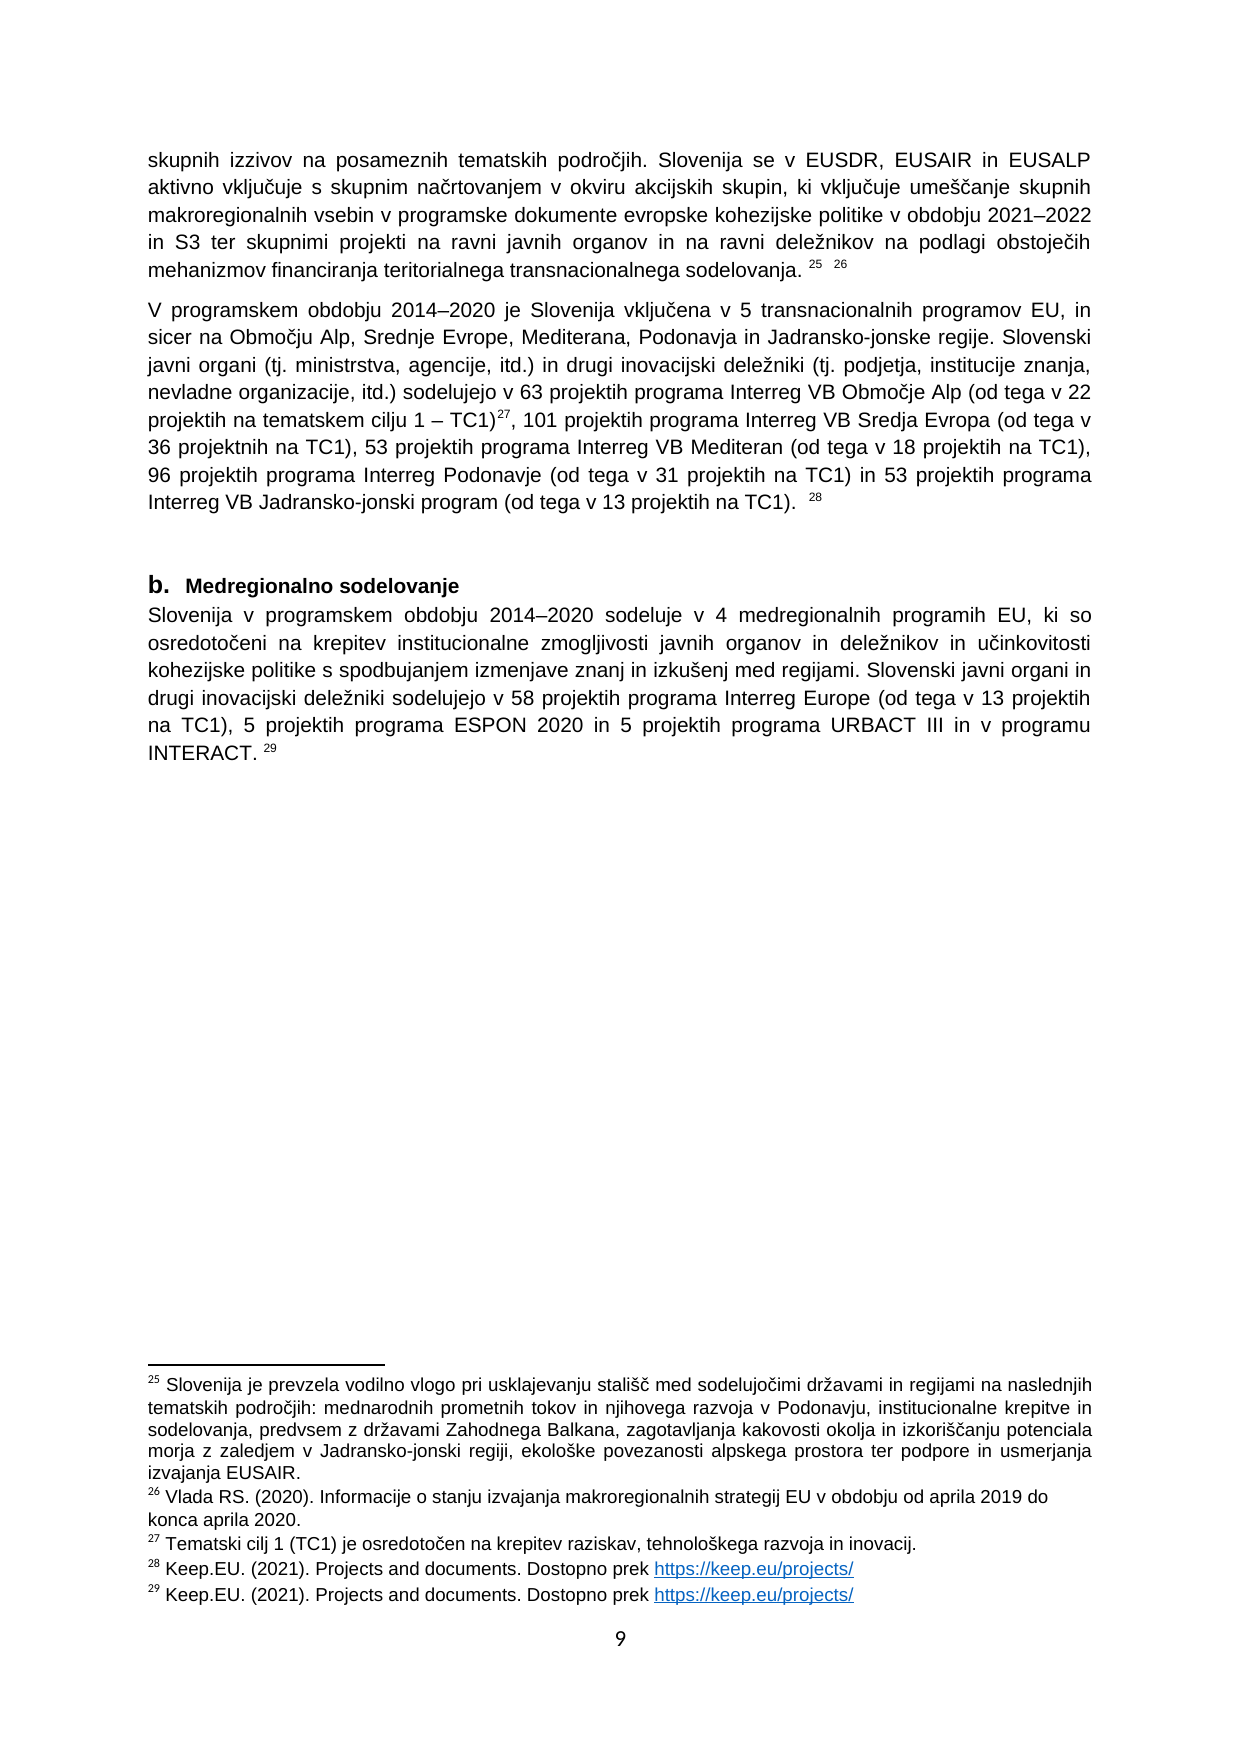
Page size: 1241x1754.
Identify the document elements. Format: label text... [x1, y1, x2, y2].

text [148, 148, 1093, 282]
list Medregionalno sodelovanje [148, 570, 1093, 599]
text V programskem obdobju 2014–2020 je Slovenija vključena v 5 transnacionalnih programov EU, in sicer na Območju Alp, Srednje Evrope, Mediterana, Podonavja in Jadransko-jonske regije. Slovenski javni organi (tj. ministrstva, agencije, itd.) in drugi inovacijski deležniki (tj. podjetja, institucije znanja, nevladne organizacije, itd.) sodelujejo v 63 projektih programa Interreg VB Območje Alp (od tega v 22 projektih na tematskem cilju 1 – TC1), 101 projektih programa Interreg VB Sredja Evropa (od tega v 36 projektnih na TC1), 53 projektih programa Interreg VB Mediteran (od tega v 18 projektih na TC1), 96 projektih programa Interreg Podonavje (od tega v 31 projektih na TC1) in 53 projektih programa Interreg VB Jadransko-jonski program (od tega v 13 projektih na TC1). [148, 298, 1093, 514]
text Slovenija v programskem obdobju 2014–2020 sodeluje v 4 medregionalnih programih EU, ki so osredotočeni na krepitev institucionalne zmogljivosti javnih organov in deležnikov in učinkovitosti kohezijske politike s spodbujanjem izmenjave znanj in izkušenj med regijami. Slovenski javni organi in drugi inovacijski deležniki sodelujejo v 58 projektih programa Interreg Europe (od tega v 13 projektih na TC1), 5 projektih programa ESPON 2020 in 5 projektih programa URBACT III in v programu INTERACT. [148, 603, 1093, 764]
